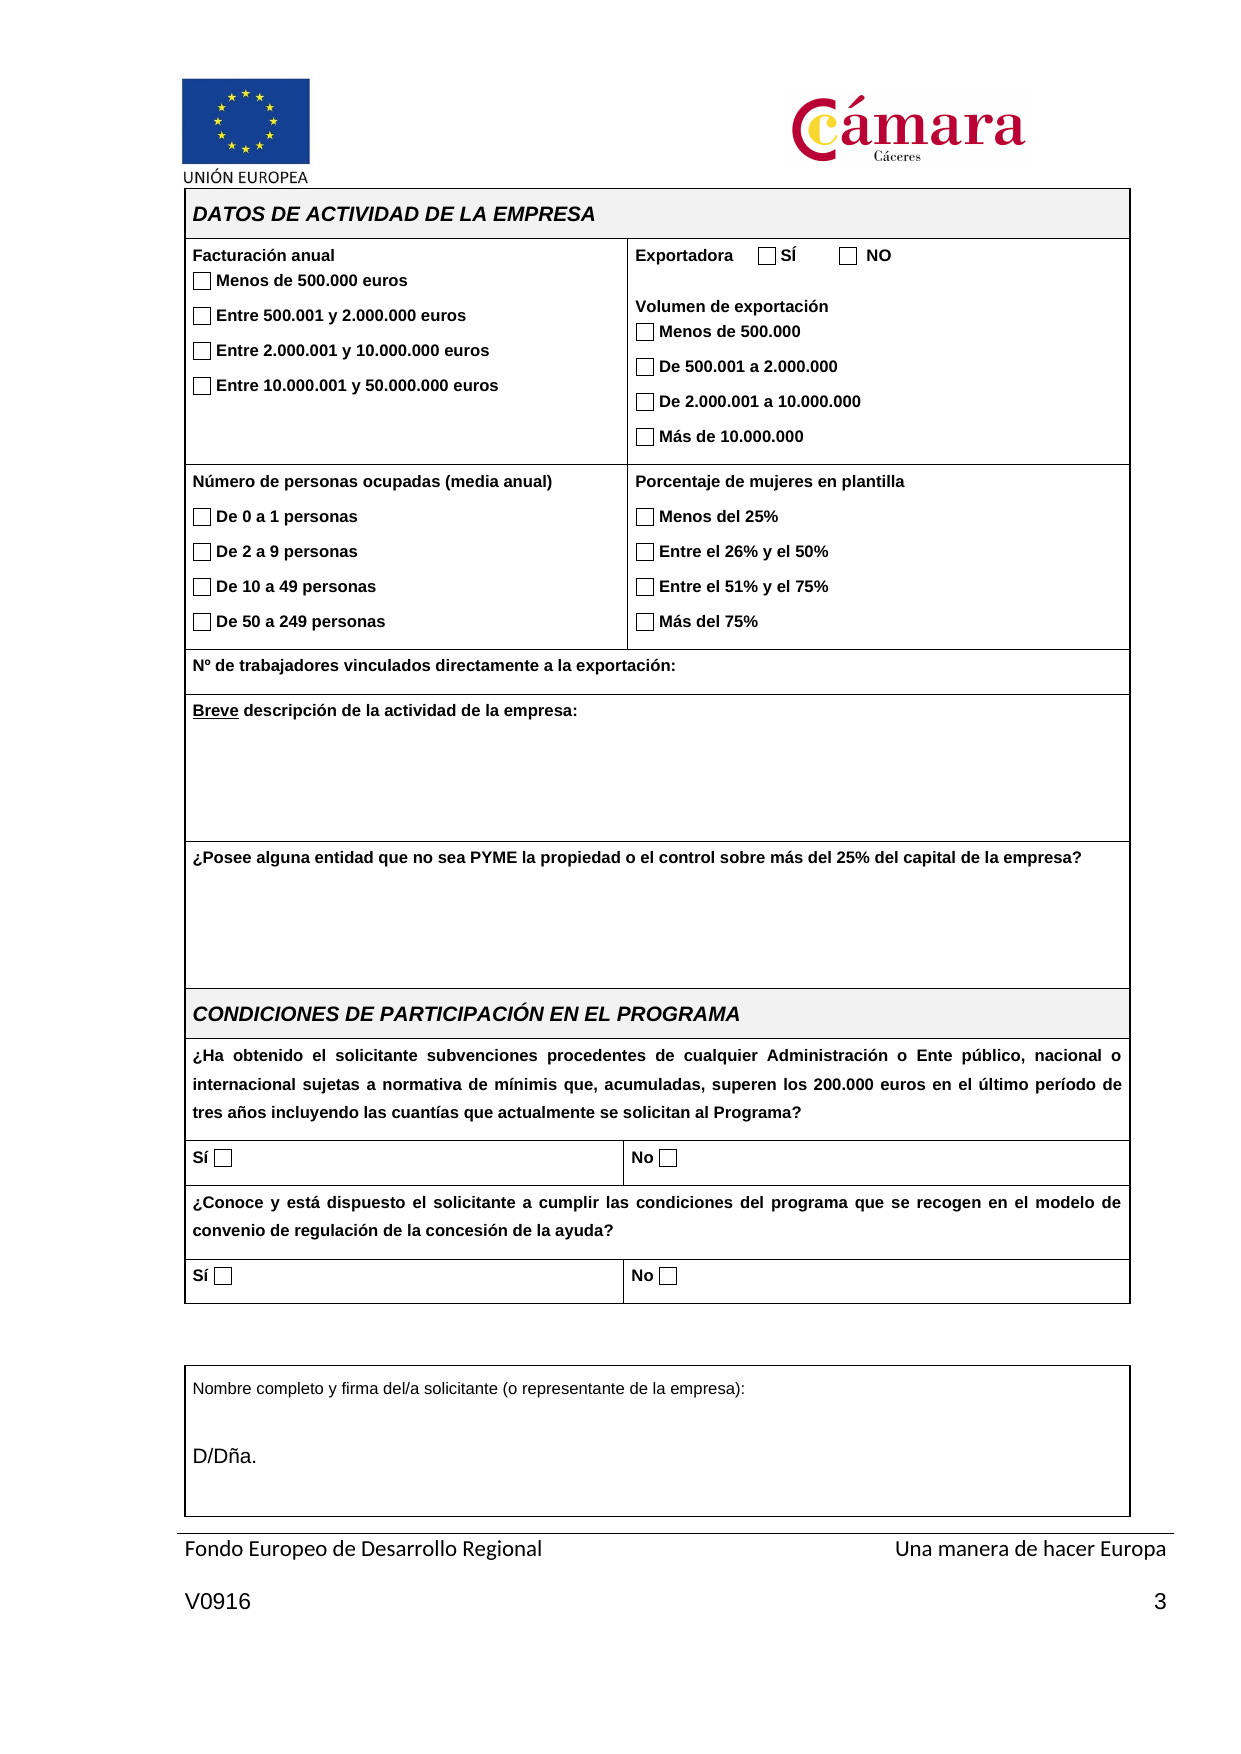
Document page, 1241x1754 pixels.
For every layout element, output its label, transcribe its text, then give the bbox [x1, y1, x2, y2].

table_header DATOS DE ACTIVIDAD DE LA EMPRESA [186, 189, 1129, 238]
table_header Nombre completo y firma del/a solicitante (o representante de la empresa): D/Dña. En , a de de [186, 1366, 1129, 1516]
table_cell ¿Posee alguna entidad que no sea PYME la propiedad o el control sobre más del 25% del capital de la empresa? [186, 842, 1129, 988]
table_cell Exportadora SÍ NO Volumen de exportación Menos de 500.000 De 500.001 a 2.000.000 De 2.000.001 a 10.000.000 Más de 10.000.000 [628, 239, 1129, 464]
table_cell Sí [186, 1141, 623, 1185]
picture [177, 73, 313, 189]
table_cell CONDICIONES DE PARTICIPACIÓN EN EL PROGRAMA [186, 989, 1129, 1038]
table_cell Nº de trabajadores vinculados directamente a la exportación: [186, 650, 1129, 694]
table_cell No [624, 1260, 1129, 1303]
table_cell ¿Conoce y está dispuesto el solicitante a cumplir las condiciones del programa que se recogen en el modelo de convenio de regulación de la concesión de la ayuda? [186, 1186, 1129, 1258]
table_cell Número de personas ocupadas (media anual) De 0 a 1 personas De 2 a 9 personas De 10 a 49 personas De 50 a 249 personas [186, 465, 627, 649]
table_cell Porcentaje de mujeres en plantilla Menos del 25% Entre el 26% y el 50% Entre el 51% y el 75% Más del 75% [628, 465, 1129, 649]
table_cell ¿Ha obtenido el solicitante subvenciones procedentes de cualquier Administración o Ente público, nacional o internacional sujetas a normativa de mínimis que, acumuladas, superen los 200.000 euros en el último período de tres años incluyendo las cuantías que actualmente se solicitan al Programa? [186, 1039, 1129, 1140]
table_cell Sí [186, 1260, 623, 1303]
table_cell Breve descripción de la actividad de la empresa: [186, 695, 1129, 841]
picture [783, 91, 1033, 167]
table_cell Facturación anual Menos de 500.000 euros Entre 500.001 y 2.000.000 euros Entre 2.000.001 y 10.000.000 euros Entre 10.000.001 y 50.000.000 euros [186, 239, 627, 464]
table_cell No [624, 1141, 1129, 1185]
